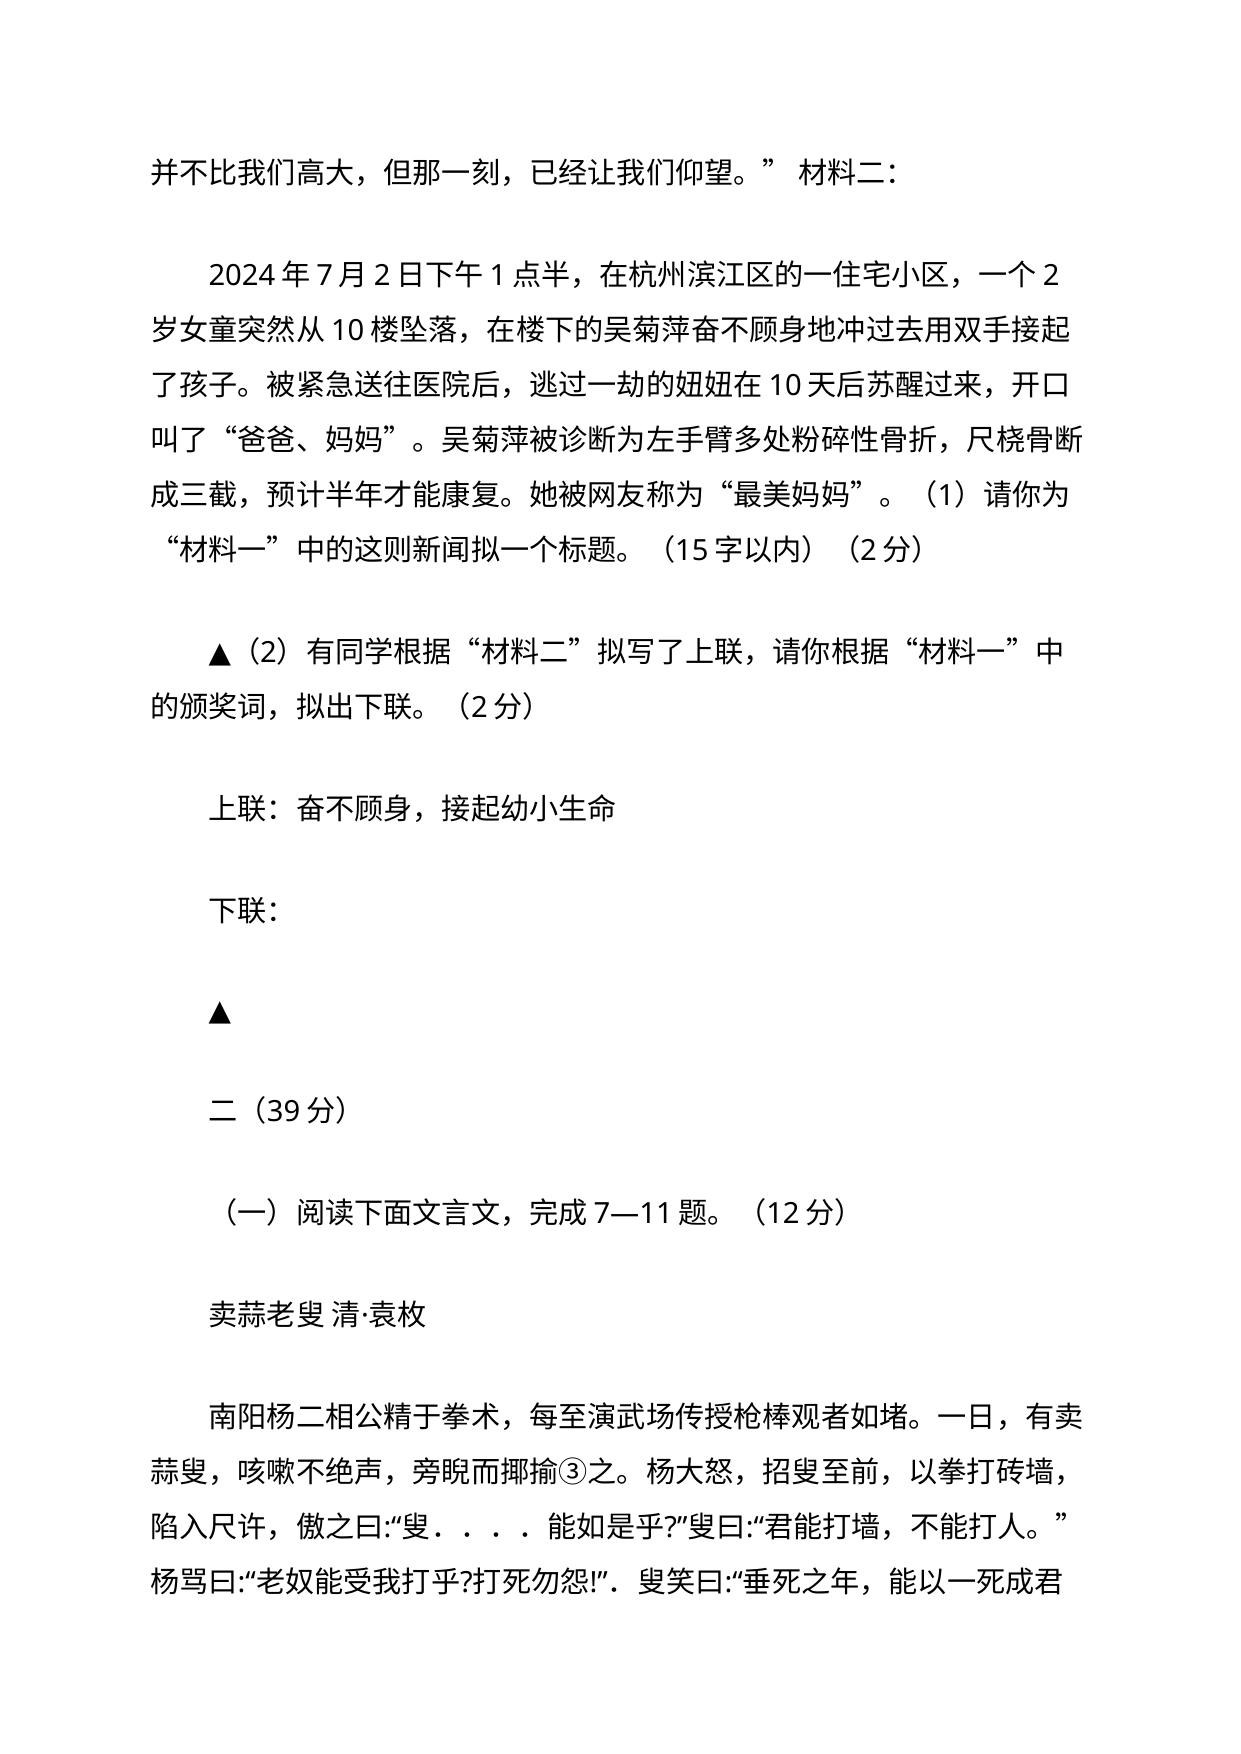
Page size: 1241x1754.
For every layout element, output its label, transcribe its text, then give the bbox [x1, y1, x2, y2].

text 二（39分） [150, 1088, 1090, 1130]
text 卖蒜老叟 清·袁枚 [150, 1292, 1090, 1334]
text 上联：奋不顾身，接起幼小生命 [150, 786, 1090, 828]
text （一）阅读下面文言文，完成7—11题。（12分） [150, 1189, 1090, 1232]
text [150, 1393, 1090, 1601]
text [150, 150, 1090, 192]
text ▲（2）有同学根据“材料二”拟写了上联，请你根据“材料一”中的颁奖词，拟出下联。（2分） [150, 629, 1090, 726]
text 2024年7月2日下午1点半，在杭州滨江区的一住宅小区，一个2岁女童突然从10楼坠落，在楼下的吴菊萍奋不顾身地冲过去用双手接起了孩子。被紧急送往医院后，逃过一劫的妞妞在10天后苏醒过来，开口叫了“爸爸、妈妈”。吴菊萍被诊断为左手臂多处粉碎性骨折，尺桡骨断成三截，预计半年才能康复。她被网友称为“最美妈妈”。（1）请你为“材料一”中的这则新闻拟一个标题。（15字以内）（2分） [150, 252, 1090, 569]
text 下联： [150, 887, 1090, 930]
text ▲ [150, 989, 1090, 1029]
